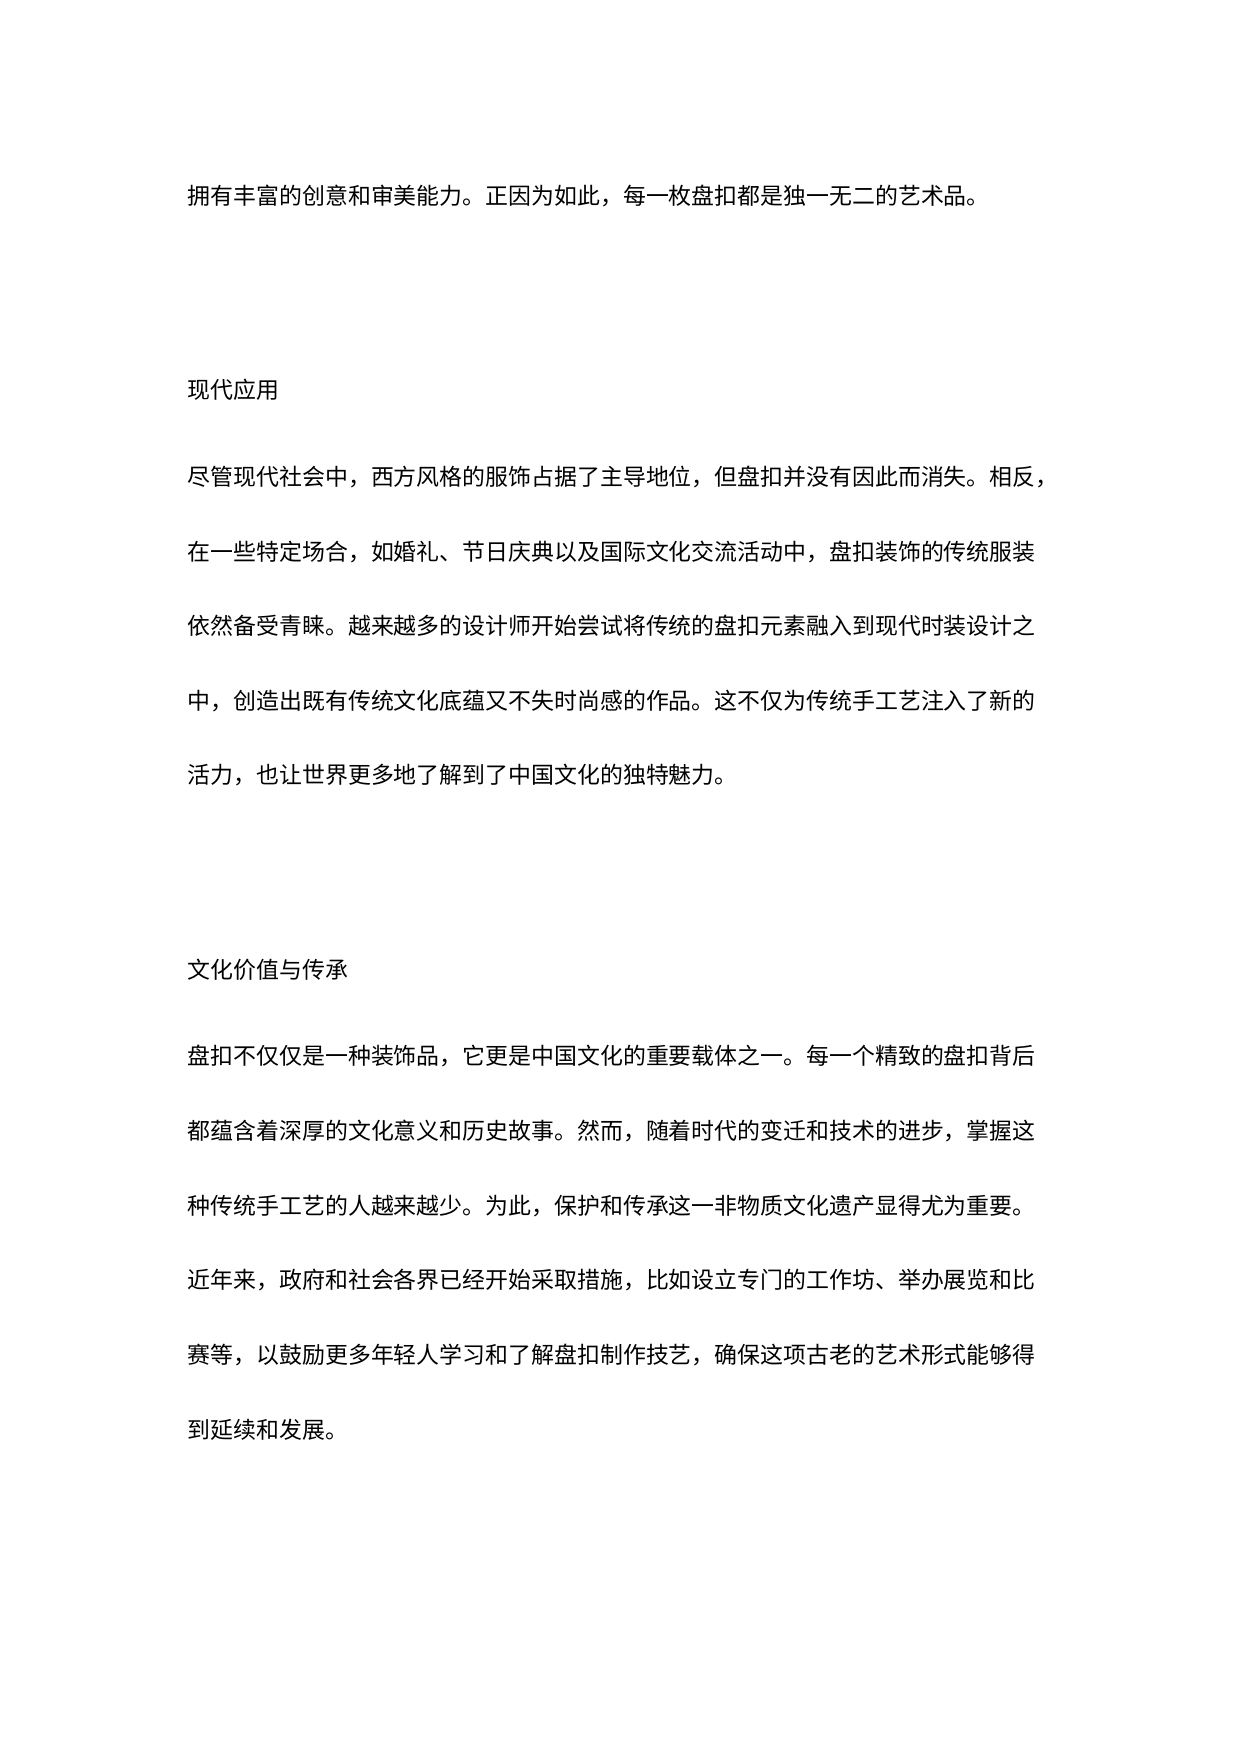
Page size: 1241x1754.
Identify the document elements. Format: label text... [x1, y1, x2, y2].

text 文化价值与传承 [187, 936, 1053, 1001]
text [187, 162, 1053, 227]
text 尽管现代社会中，西方风格的服饰占据了主导地位，但盘扣并没有因此而消失。相反，在一些特定场合，如婚礼、节日庆典以及国际文化交流活动中，盘扣装饰的传统服装依然备受青睐。越来越多的设计师开始尝试将传统的盘扣元素融入到现代时装设计之中，创造出既有传统文化底蕴又不失时尚感的作品。这不仅为传统手工艺注入了新的活力，也让世界更多地了解到了中国文化的独特魅力。 [187, 443, 1053, 807]
text 盘扣不仅仅是一种装饰品，它更是中国文化的重要载体之一。每一个精致的盘扣背后都蕴含着深厚的文化意义和历史故事。然而，随着时代的变迁和技术的进步，掌握这种传统手工艺的人越来越少。为此，保护和传承这一非物质文化遗产显得尤为重要。近年来，政府和社会各界已经开始采取措施，比如设立专门的工作坊、举办展览和比赛等，以鼓励更多年轻人学习和了解盘扣制作技艺，确保这项古老的艺术形式能够得到延续和发展。 [187, 1022, 1053, 1461]
text 现代应用 [187, 356, 1053, 421]
